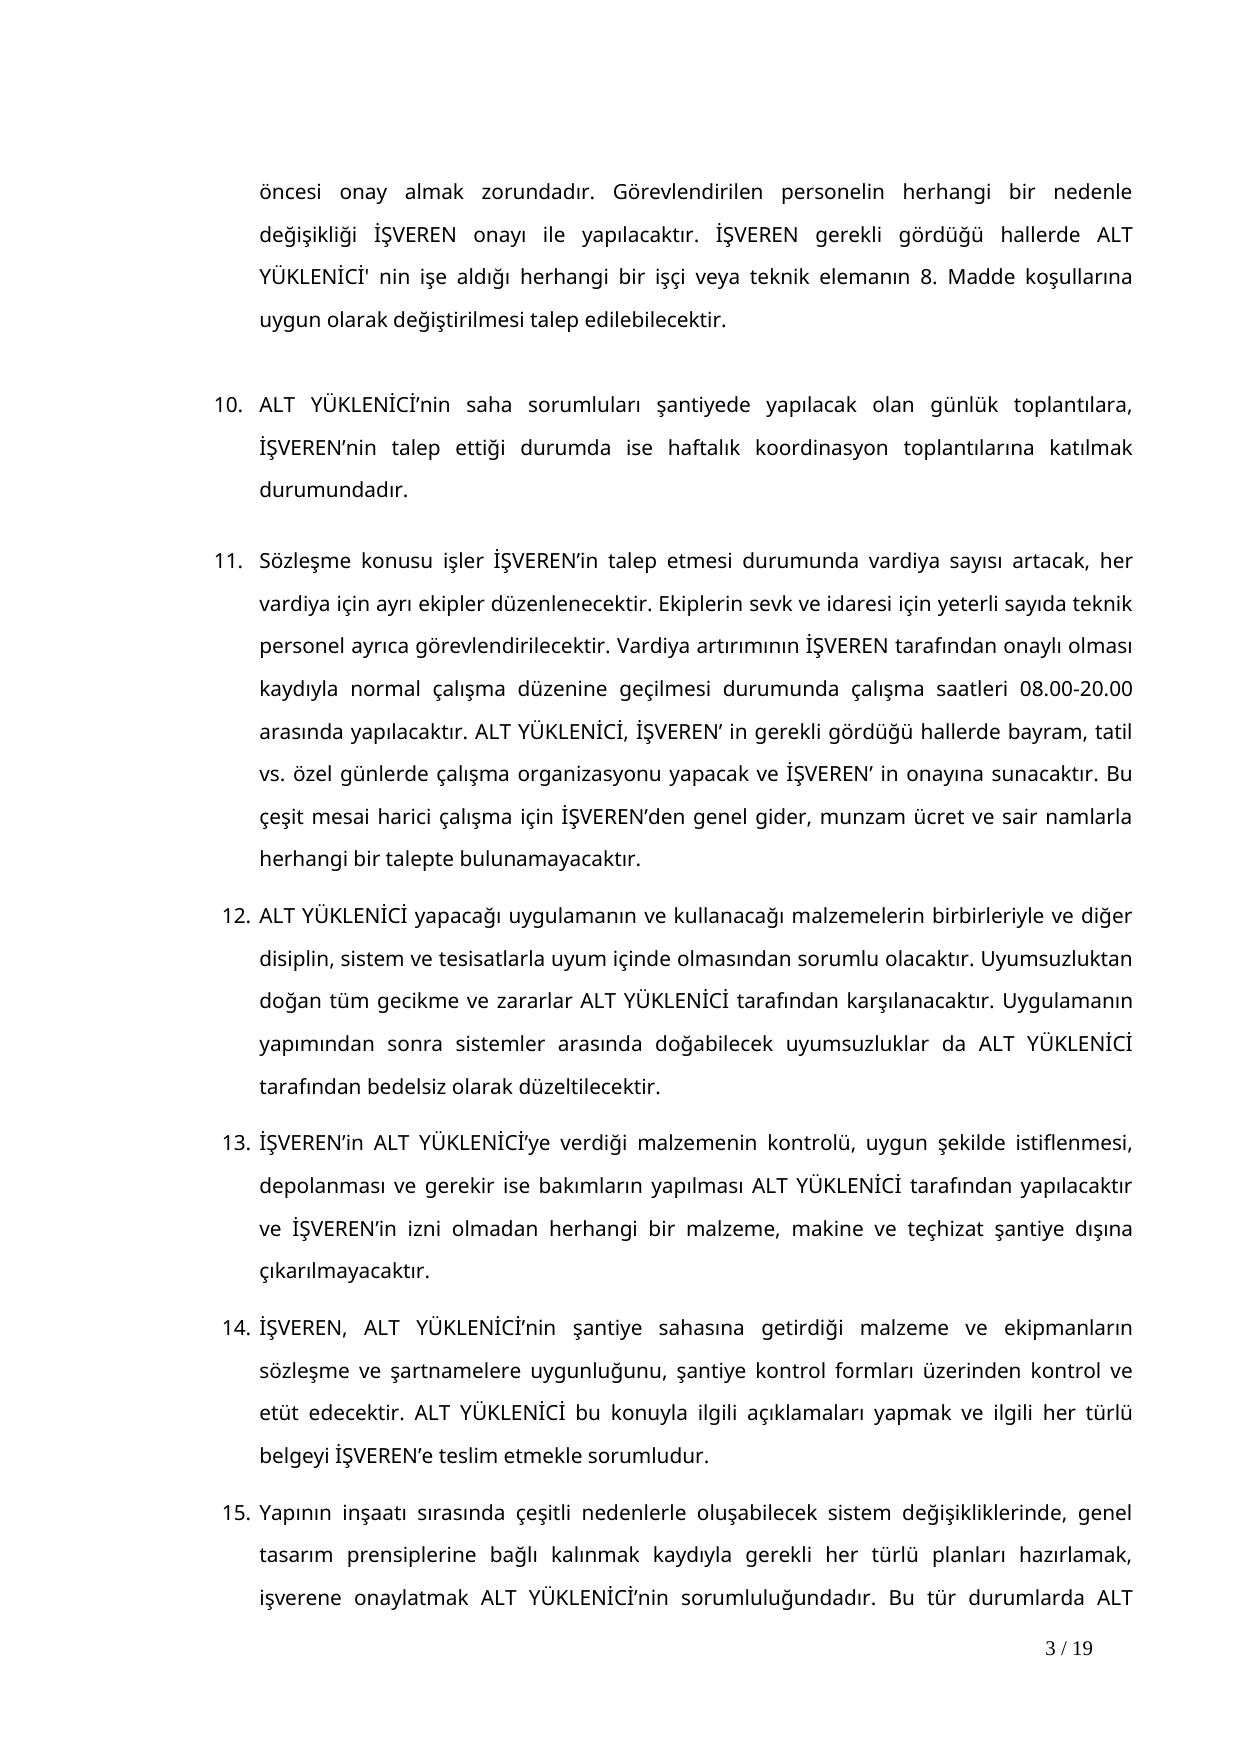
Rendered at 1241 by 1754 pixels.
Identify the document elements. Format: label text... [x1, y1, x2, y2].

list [222, 177, 1134, 333]
list ALT YÜKLENİCİ yapacağı uygulamanın ve kullanacağı malzemelerin birbirleriyle ve diğer disiplin, sistem ve tesisatlarla uyum içinde olmasından sorumlu olacaktır. Uyumsuzluktan doğan tüm gecikme ve zararlar ALT YÜKLENİCİ tarafından karşılanacaktır. Uygulamanın yapımından sonra sistemler arasında doğabilecek uyumsuzluklar da ALT YÜKLENİCİ tarafından bedelsiz olarak düzeltilecektir. [222, 901, 1134, 1100]
list İŞVEREN’in ALT YÜKLENİCİ’ye verdiği malzemenin kontrolü, uygun şekilde istiflenmesi, depolanması ve gerekir ise bakımların yapılması ALT YÜKLENİCİ tarafından yapılacaktır ve İŞVEREN’in izni olmadan herhangi bir malzeme, makine ve teçhizat şantiye dışına çıkarılmayacaktır. [222, 1128, 1134, 1285]
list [222, 1498, 1134, 1611]
list Sözleşme konusu işler İŞVEREN’in talep etmesi durumunda vardiya sayısı artacak, her vardiya için ayrı ekipler düzenlenecektir. Ekiplerin sevk ve idaresi için yeterli sayıda teknik personel ayrıca görevlendirilecektir. Vardiya artırımının İŞVEREN tarafından onaylı olması kaydıyla normal çalışma düzenine geçilmesi durumunda çalışma saatleri 08.00-20.00 arasında yapılacaktır. ALT YÜKLENİCİ, İŞVEREN’ in gerekli gördüğü hallerde bayram, tatil vs. özel günlerde çalışma organizasyonu yapacak ve İŞVEREN’ in onayına sunacaktır. Bu çeşit mesai harici çalışma için İŞVEREN’den genel gider, munzam ücret ve sair namlarla herhangi bir talepte bulunamayacaktır. [214, 546, 1134, 873]
list ALT YÜKLENİCİ’nin saha sorumluları şantiyede yapılacak olan günlük toplantılara, İŞVEREN’nin talep ettiği durumda ise haftalık koordinasyon toplantılarına katılmak durumundadır. [214, 390, 1134, 504]
list İŞVEREN, ALT YÜKLENİCİ’nin şantiye sahasına getirdiği malzeme ve ekipmanların sözleşme ve şartnamelere uygunluğunu, şantiye kontrol formları üzerinden kontrol ve etüt edecektir. ALT YÜKLENİCİ bu konuyla ilgili açıklamaları yapmak ve ilgili her türlü belgeyi İŞVEREN’e teslim etmekle sorumludur. [222, 1313, 1134, 1469]
